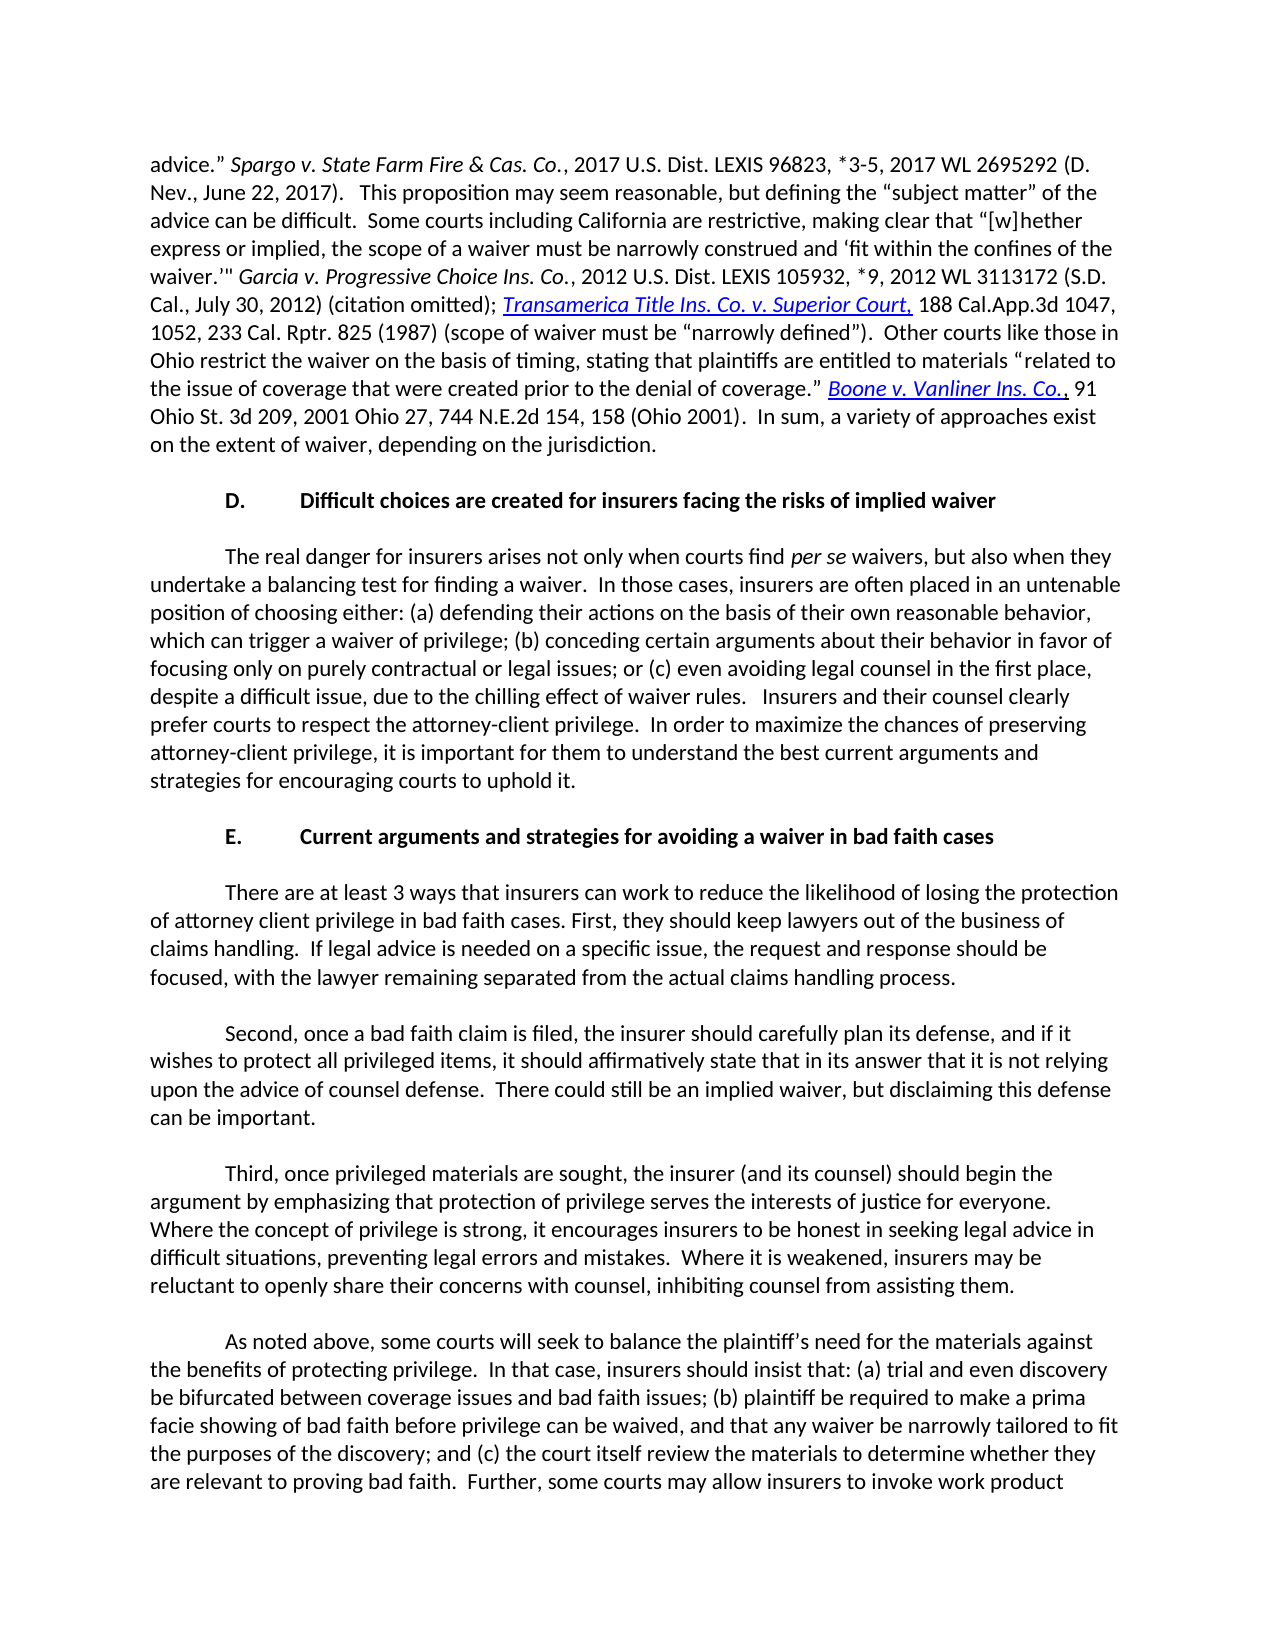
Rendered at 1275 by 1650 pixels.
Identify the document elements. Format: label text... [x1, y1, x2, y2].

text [150, 150, 1125, 458]
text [150, 1327, 1125, 1495]
text D. Difficult choices are created for insurers facing the risks of implied waiver [150, 486, 1125, 514]
text Third, once privileged materials are sought, the insurer (and its counsel) should begin the argument by emphasizing that protection of privilege serves the interests of justice for everyone. Where the concept of privilege is strong, it encourages insurers to be honest in seeking legal advice in difficult situations, preventing legal errors and mistakes. Where it is weakened, insurers may be reluctant to openly share their concerns with counsel, inhibiting counsel from assisting them. [150, 1159, 1125, 1299]
text Second, once a bad faith claim is filed, the insurer should carefully plan its defense, and if it wishes to protect all privileged items, it should affirmatively state that in its answer that it is not relying upon the advice of counsel defense. There could still be an implied waiver, but disclaiming this defense can be important. [150, 1019, 1125, 1131]
text The real danger for insurers arises not only when courts find per se waivers, but also when they undertake a balancing test for finding a waiver. In those cases, insurers are often placed in an untenable position of choosing either: (a) defending their actions on the basis of their own reasonable behavior, which can trigger a waiver of privilege; (b) conceding certain arguments about their behavior in favor of focusing only on purely contractual or legal issues; or (c) even avoiding legal counsel in the first place, despite a difficult issue, due to the chilling effect of waiver rules. Insurers and their counsel clearly prefer courts to respect the attorney-client privilege. In order to maximize the chances of preserving attorney-client privilege, it is important for them to understand the best current arguments and strategies for encouraging courts to uphold it. [150, 542, 1125, 794]
text There are at least 3 ways that insurers can work to reduce the likelihood of losing the protection of attorney client privilege in bad faith cases. First, they should keep lawyers out of the business of claims handling. If legal advice is needed on a specific issue, the request and response should be focused, with the lawyer remaining separated from the actual claims handling process. [150, 878, 1125, 991]
text E. Current arguments and strategies for avoiding a waiver in bad faith cases [150, 822, 1125, 851]
